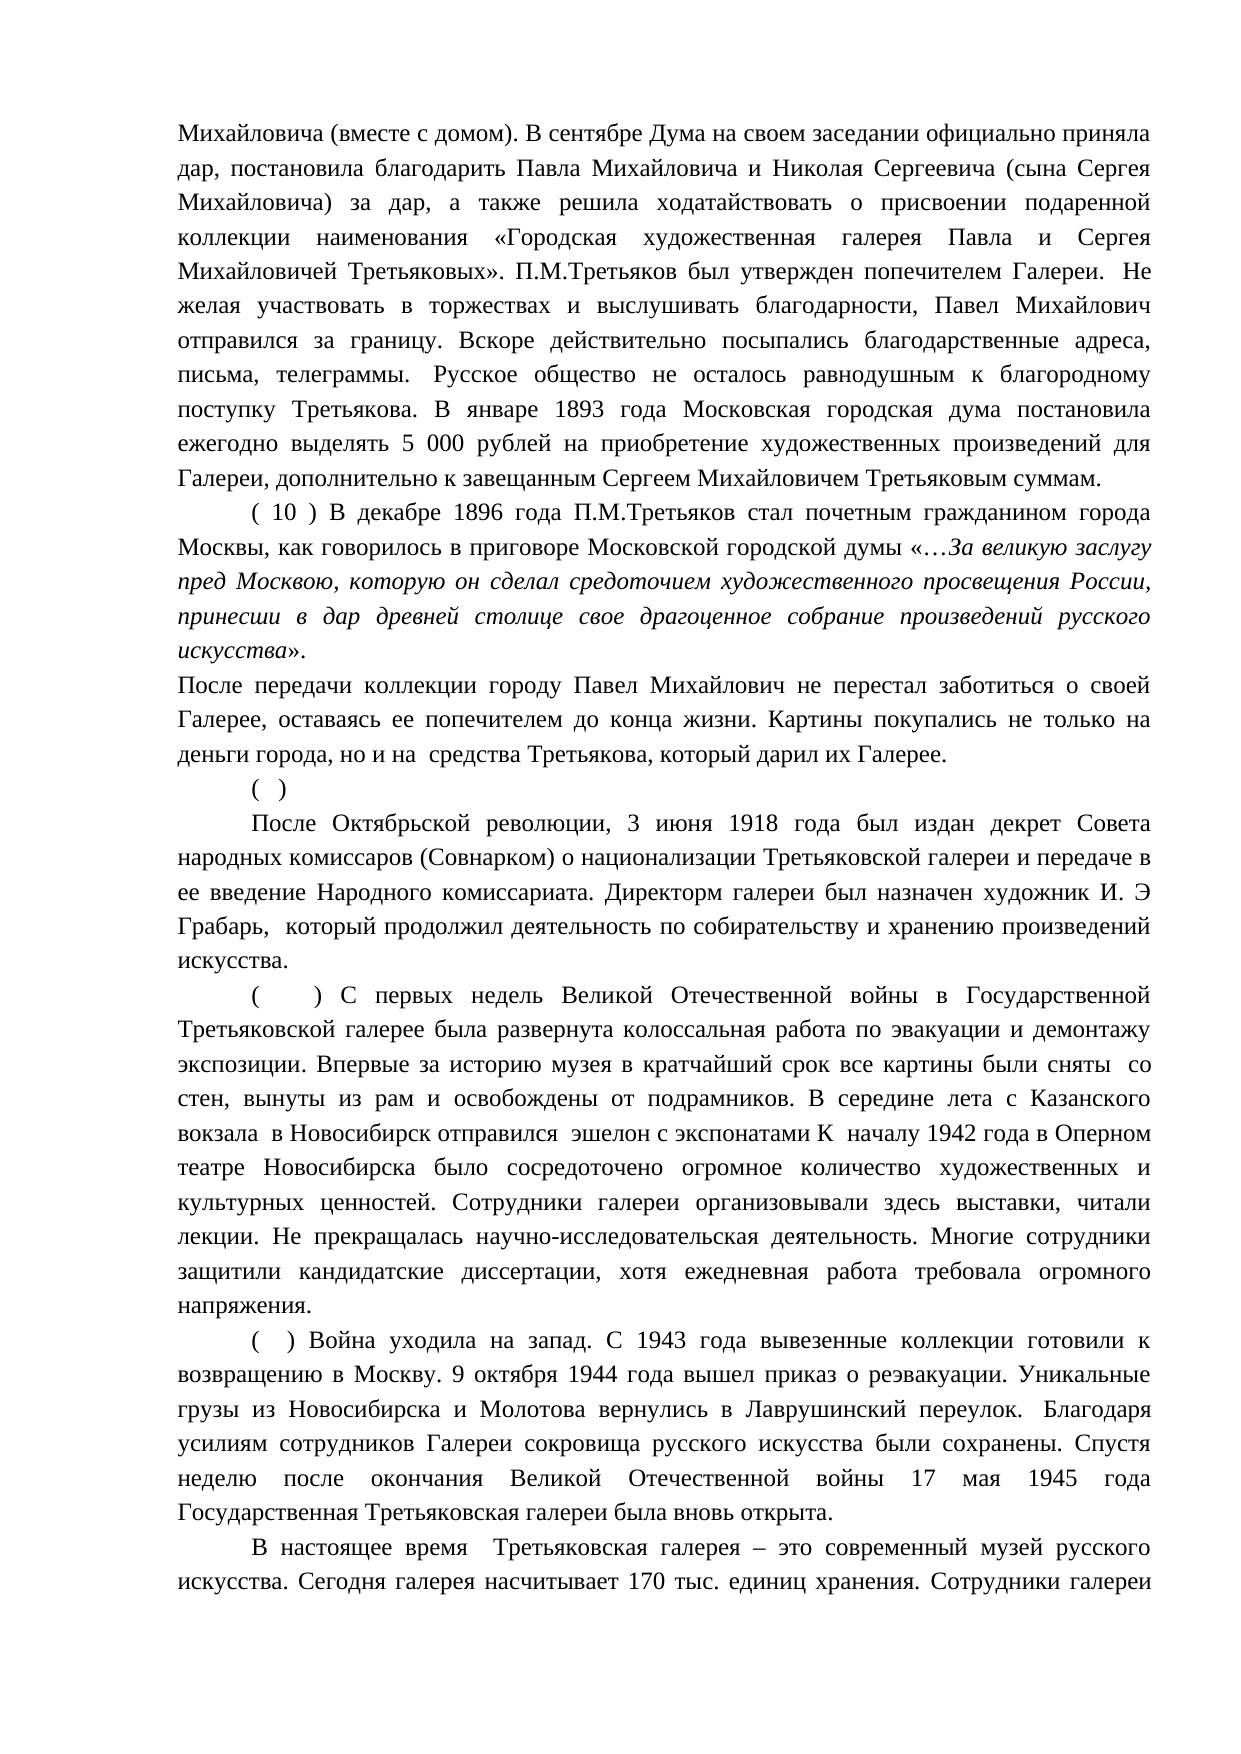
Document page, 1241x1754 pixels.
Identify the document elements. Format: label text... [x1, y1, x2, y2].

text После Октябрьской революции, 3 июня 1918 года был издан декрет Совета народных комиссаров (Совнарком) о национализации Третьяковской галереи и передаче в ее введение Народного комиссариата. Директорм галереи был назначен художник И. Э Грабарь, который продолжил деятельность по собирательству и хранению произведений искусства. [177, 808, 1152, 974]
text ( 10 ) В декабре 1896 года П.М.Третьяков стал почетным гражданином города Москвы, как говорилось в приговоре Московской городской думы «…За великую заслугу пред Москвою, которую он сделал средоточием художественного просвещения России, принесши в дар древней столице свое драгоценное собрание произведений русского искусства». После передачи коллекции городу Павел Михайлович не перестал заботиться о своей Галерее, оставаясь ее попечителем до конца жизни. Картины покупались не только на деньги города, но и на средства Третьякова, который дарил их Галерее. [177, 497, 1152, 767]
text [177, 118, 1152, 492]
text ( ) С первых недель Великой Отечественной войны в Государственной Третьяковской галерее была развернута колоссальная работа по эвакуации и демонтажу экспозиции. Впервые за историю музея в кратчайший срок все картины были сняты со стен, вынуты из рам и освобождены от подрамников. В середине лета с Казанского вокзала в Новосибирск отправился эшелон с экспонатами К началу 1942 года в Оперном театре Новосибирска было сосредоточено огромное количество художественных и культурных ценностей. Сотрудники галереи организовывали здесь выставки, читали лекции. Не прекращалась научно-исследовательская деятельность. Многие сотрудники защитили кандидатские диссертации, хотя ежедневная работа требовала огромного напряжения. [177, 980, 1152, 1319]
text ( ) Война уходила на запад. С 1943 года вывезенные коллекции готовили к возвращению в Москву. 9 октября 1944 года вышел приказ о реэвакуации. Уникальные грузы из Новосибирска и Молотова вернулись в Лаврушинский переулок. Благодаря усилиям сотрудников Галереи сокровища русского искусства были сохранены. Спустя неделю после окончания Великой Отечественной войны 17 мая 1945 года Государственная Третьяковская галереи была вновь открыта. [177, 1325, 1152, 1526]
text ( ) [177, 773, 1152, 802]
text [177, 1532, 1152, 1595]
